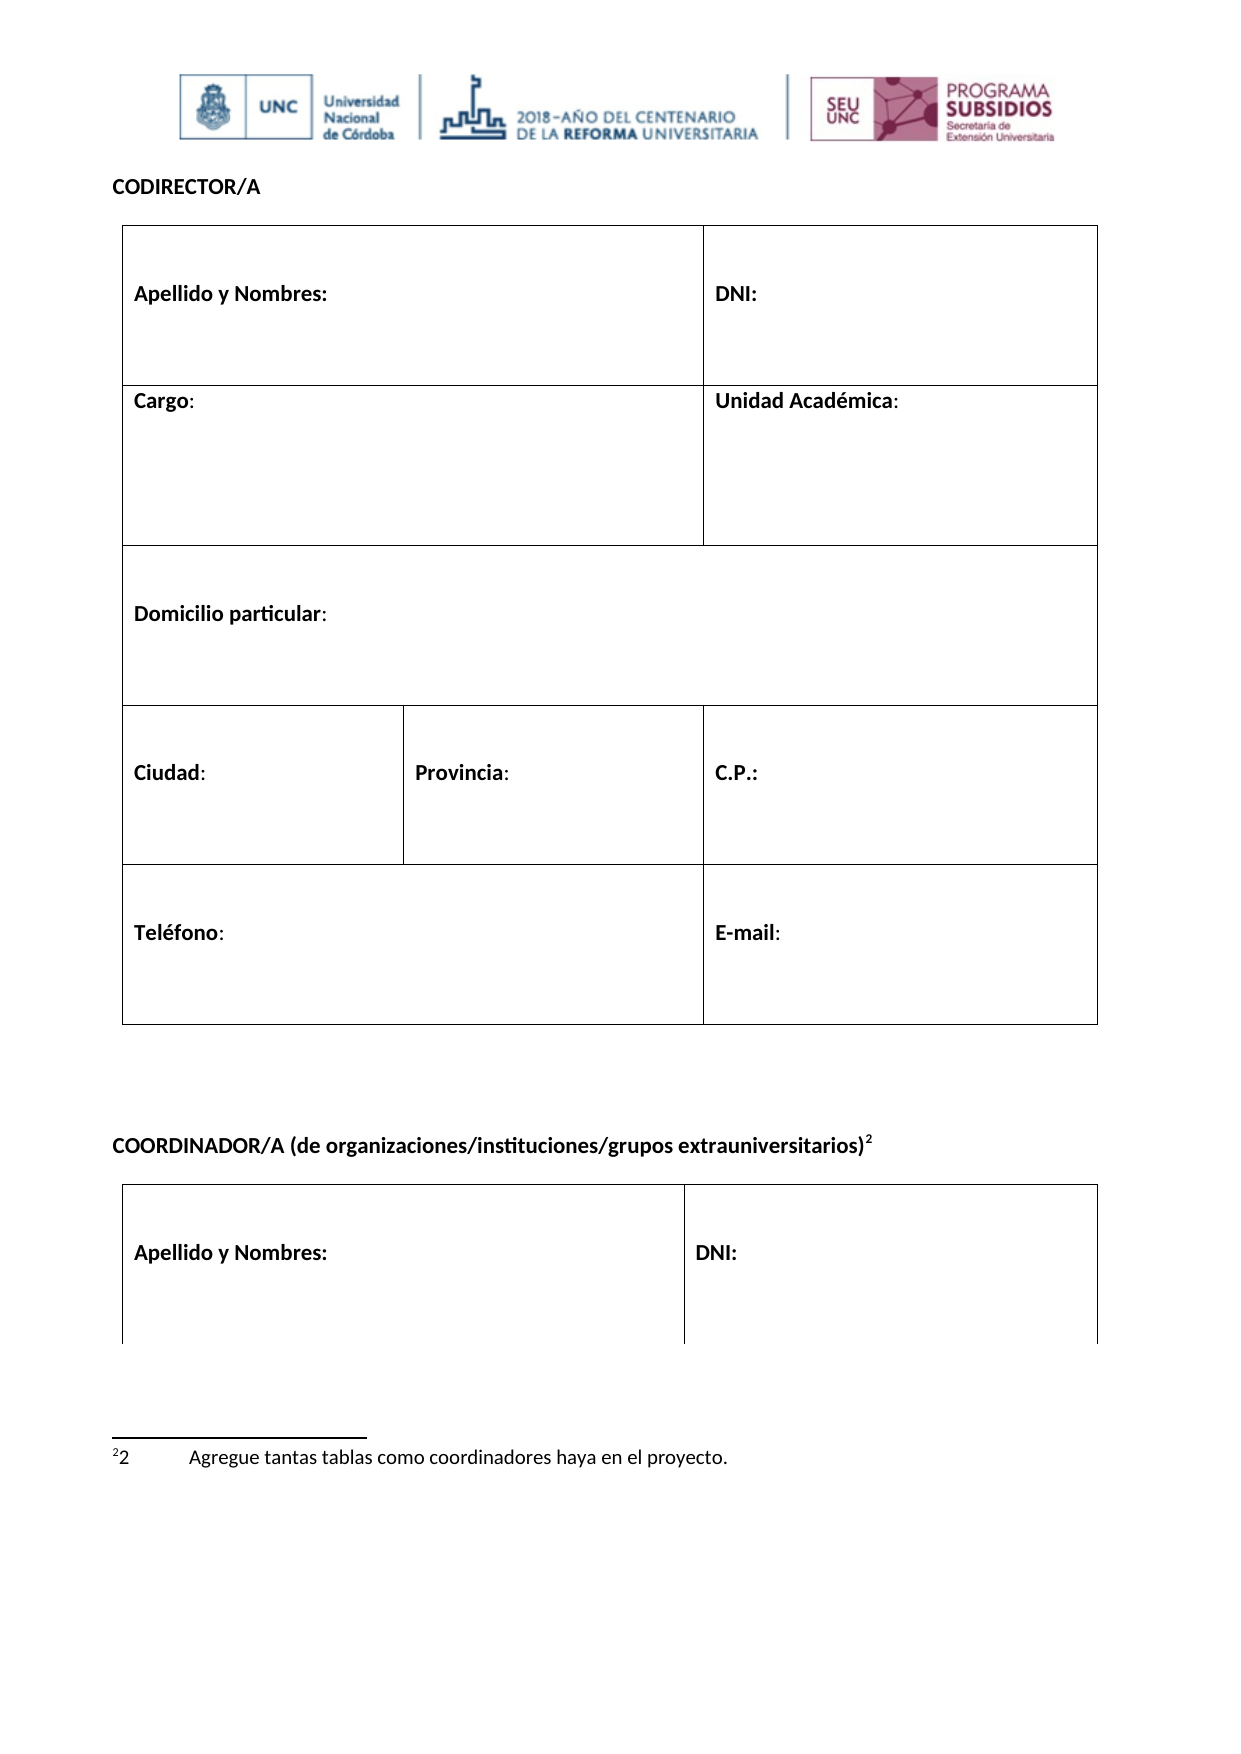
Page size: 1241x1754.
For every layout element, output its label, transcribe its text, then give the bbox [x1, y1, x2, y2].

table_header Apellido y Nombres: [123, 226, 703, 385]
table_cell Teléfono: [123, 865, 703, 1024]
list CODIRECTOR/A [112, 172, 1128, 200]
table_cell Provincia: [404, 706, 703, 864]
table_header Apellido y Nombres: [123, 1185, 684, 1344]
table_cell C.P.: [704, 706, 1097, 864]
table_cell E-mail: [704, 865, 1097, 1024]
list COORDINADOR/A (de organizaciones/instituciones/grupos extrauniversitarios) [112, 1131, 1128, 1159]
table_cell Unidad Académica: [704, 386, 1097, 545]
table_cell Ciudad: [123, 706, 403, 864]
table_header DNI: [704, 226, 1097, 385]
table_header DNI: [685, 1185, 1097, 1344]
table_cell Cargo: [123, 386, 703, 545]
table_cell Domicilio particular: [123, 546, 1097, 704]
picture [177, 73, 1064, 144]
